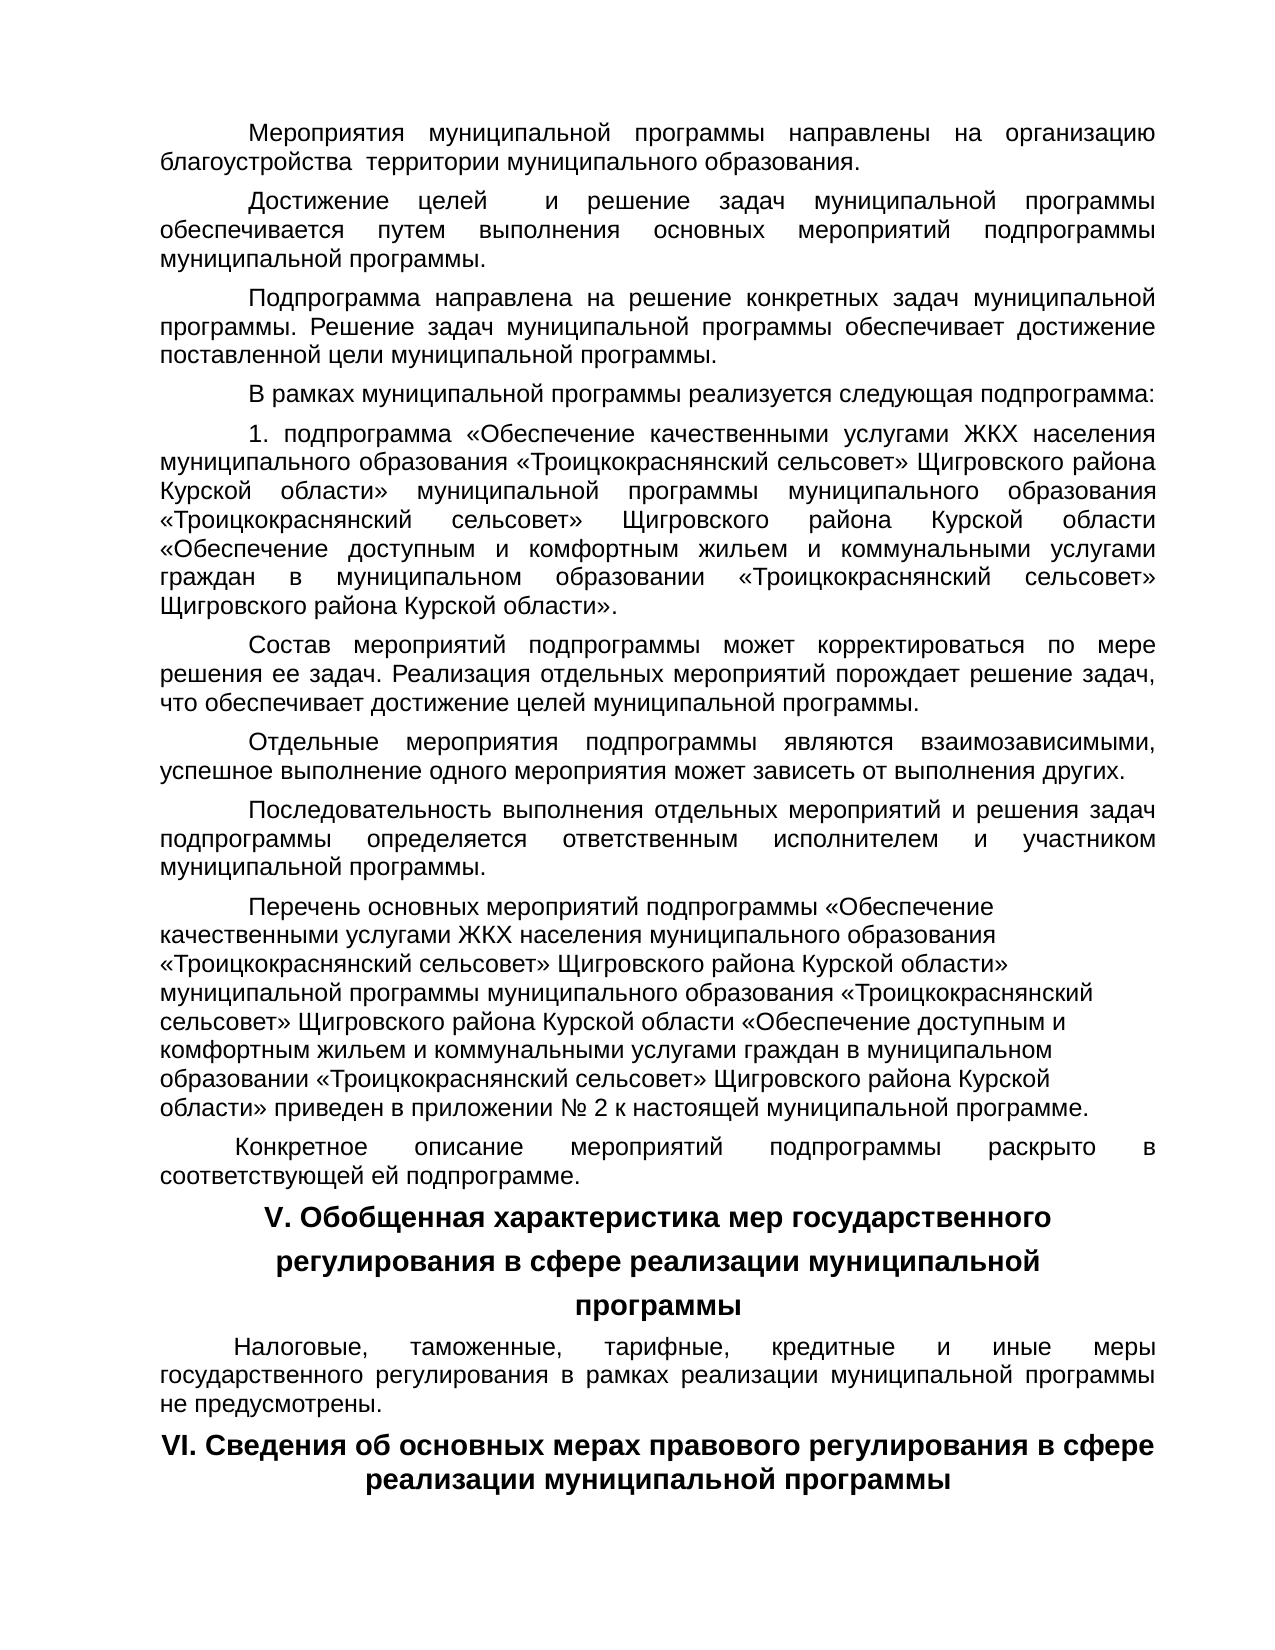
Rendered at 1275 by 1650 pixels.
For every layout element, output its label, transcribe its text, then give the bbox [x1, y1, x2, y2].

text 1. подпрограмма «Обеспечение качественными услугами ЖКХ населения муниципального образования «Троицкокраснянский сельсовет» Щигровского района Курской области» муниципальной программы муниципального образования «Троицкокраснянский сельсовет» Щигровского района Курской области «Обеспечение доступным и комфортным жильем и коммунальными услугами граждан в муниципальном образовании «Троицкокраснянский сельсовет» Щигровского района Курской области». [159, 418, 1157, 620]
text Состав мероприятий подпрограммы может корректироваться по мере решения ее задач. Реализация отдельных мероприятий порождает решение задач, что обеспечивает достижение целей муниципальной программы. [159, 630, 1157, 716]
text программы [159, 1288, 1157, 1321]
text регулирования в сфере реализации муниципальной [159, 1244, 1157, 1277]
text Подпрограмма направлена на решение конкретных задач муниципальной программы. Решение задач муниципальной программы обеспечивает достижение поставленной цели муниципальной программы. [159, 283, 1157, 369]
text Достижение целей и решение задач муниципальной программы обеспечивается путем выполнения основных мероприятий подпрограммы муниципальной программы. [159, 186, 1157, 272]
text В рамках муниципальной программы реализуется следующая подпрограмма: [159, 379, 1157, 408]
text Отдельные мероприятия подпрограммы являются взаимозависимыми, успешное выполнение одного мероприятия может зависеть от выполнения других. [159, 727, 1157, 784]
text Налоговые, таможенные, тарифные, кредитные и иные меры государственного регулирования в рамках реализации муниципальной программы не предусмотрены. [159, 1332, 1157, 1418]
text Последовательность выполнения отдельных мероприятий и решения задач подпрограммы определяется ответственным исполнителем и участником муниципальной программы. [159, 795, 1157, 881]
text VI. Сведения об основных мерах правового регулирования в сфере реализации муниципальной программы [159, 1428, 1157, 1495]
text V. Обобщенная характеристика мер государственного [159, 1200, 1157, 1233]
text Конкретное описание мероприятий подпрограммы раскрыто в соответствующей ей подпрограмме. [159, 1132, 1157, 1189]
text Перечень основных мероприятий подпрограммы «Обеспечение качественными услугами ЖКХ населения муниципального образования «Троицкокраснянский сельсовет» Щигровского района Курской области» муниципальной программы муниципального образования «Троицкокраснянский сельсовет» Щигровского района Курской области «Обеспечение доступным и комфортным жильем и коммунальными услугами граждан в муниципальном образовании «Троицкокраснянский сельсовет» Щигровского района Курской области» приведен в приложении № 2 к настоящей муниципальной программе. [159, 891, 1157, 1121]
text Мероприятия муниципальной программы направлены на организацию благоустройства территории муниципального образования. [159, 118, 1157, 176]
